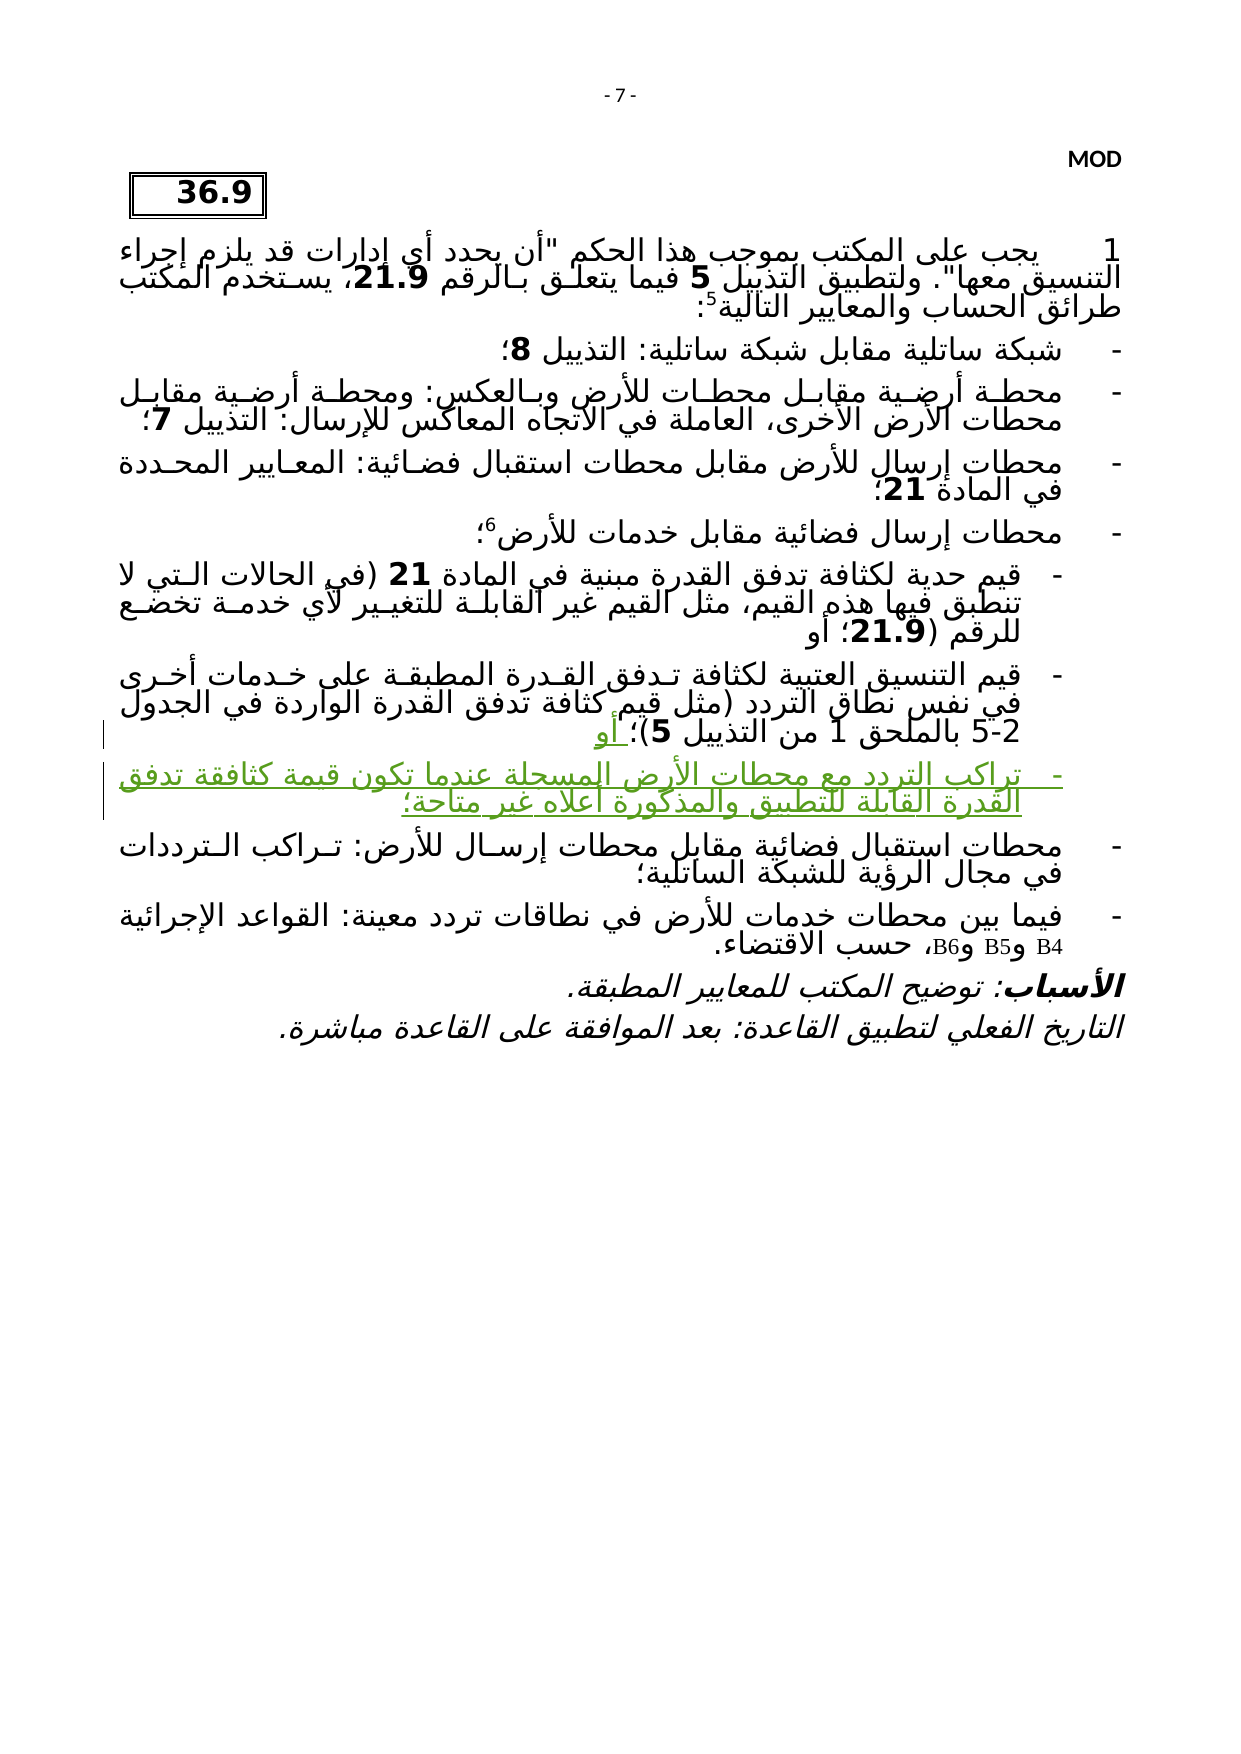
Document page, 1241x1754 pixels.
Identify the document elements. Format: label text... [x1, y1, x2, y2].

text الأسباب: توضيح المكتب للمعايير المطبقة. [118, 974, 1122, 1003]
text - شبكة ساتلية مقابل شبكة ساتلية: التذييل 8؛ [118, 338, 1122, 367]
text - محطات استقبال فضائية مقابل محطات إرسال للأرض: تراكب الترددات في مجال الرؤية للشبكة الساتلية؛ [118, 833, 1122, 891]
text التاريخ الفعلي لتطبيق القاعدة: بعد الموافقة على القاعدة مباشرة. [859, 1016, 1122, 1045]
text - محطات إرسال للأرض مقابل محطات استقبال فضائية: المعايير المحددة في المادة 21؛ [118, 450, 1122, 508]
text - قيم التنسيق العتبية لكثافة تدفق القدرة المطبقة على خدمات أخرى في نفس نطاق التردد (مثل قيم كثافة تدفق القدرة الواردة في الجدول 2-5 بالملحق 1 من التذييل 5)؛ [118, 662, 1063, 749]
text 1 يجب على المكتب بموجب هذا الحكم "أن يحدد أي إدارات قد يلزم إجراء التنسيق معها". ولتطبيق التذييل 5 فيما يتعلق بالرقم 21.9، يستخدم المكتب طرائق الحساب والمعايير التالية5: [118, 238, 1122, 325]
text - قيم حدية لكثافة تدفق القدرة مبنية في المادة 21 (في الحالات التي لا تنطبق فيها هذه القيم، مثل القيم غير القابلة للتغيير لأي خدمة تخضع للرقم (21.9؛ أو [118, 562, 1063, 649]
text MOD [118, 148, 1122, 172]
text التاريخ الفعلي لتطبيق القاعدة: بعد الموافقة على القاعدة مباشرة. [118, 1016, 662, 1045]
text - محطة أرضية مقابل محطات للأرض وبالعكس: ومحطة أرضية مقابل محطات الأرض الأخرى، العاملة في الاتجاه المعاكس للإرسال: التذييل 7؛ [415, 379, 1122, 437]
text التاريخ الفعلي لتطبيق القاعدة: بعد الموافقة على القاعدة مباشرة. [623, 1016, 901, 1045]
table_header 36.9 [134, 177, 262, 214]
text - محطة أرضية مقابل محطات للأرض وبالعكس: ومحطة أرضية مقابل محطات الأرض الأخرى، العاملة في الاتجاه المعاكس للإرسال: التذييل 7؛ [118, 379, 486, 437]
text - محطات إرسال فضائية مقابل خدمات للأرض6؛ [118, 521, 1122, 550]
text - فيما بين محطات خدمات للأرض في نطاقات تردد معينة: القواعد الإجرائية B4 وB5 وB6، حسب الاقتضاء. [118, 903, 1122, 962]
